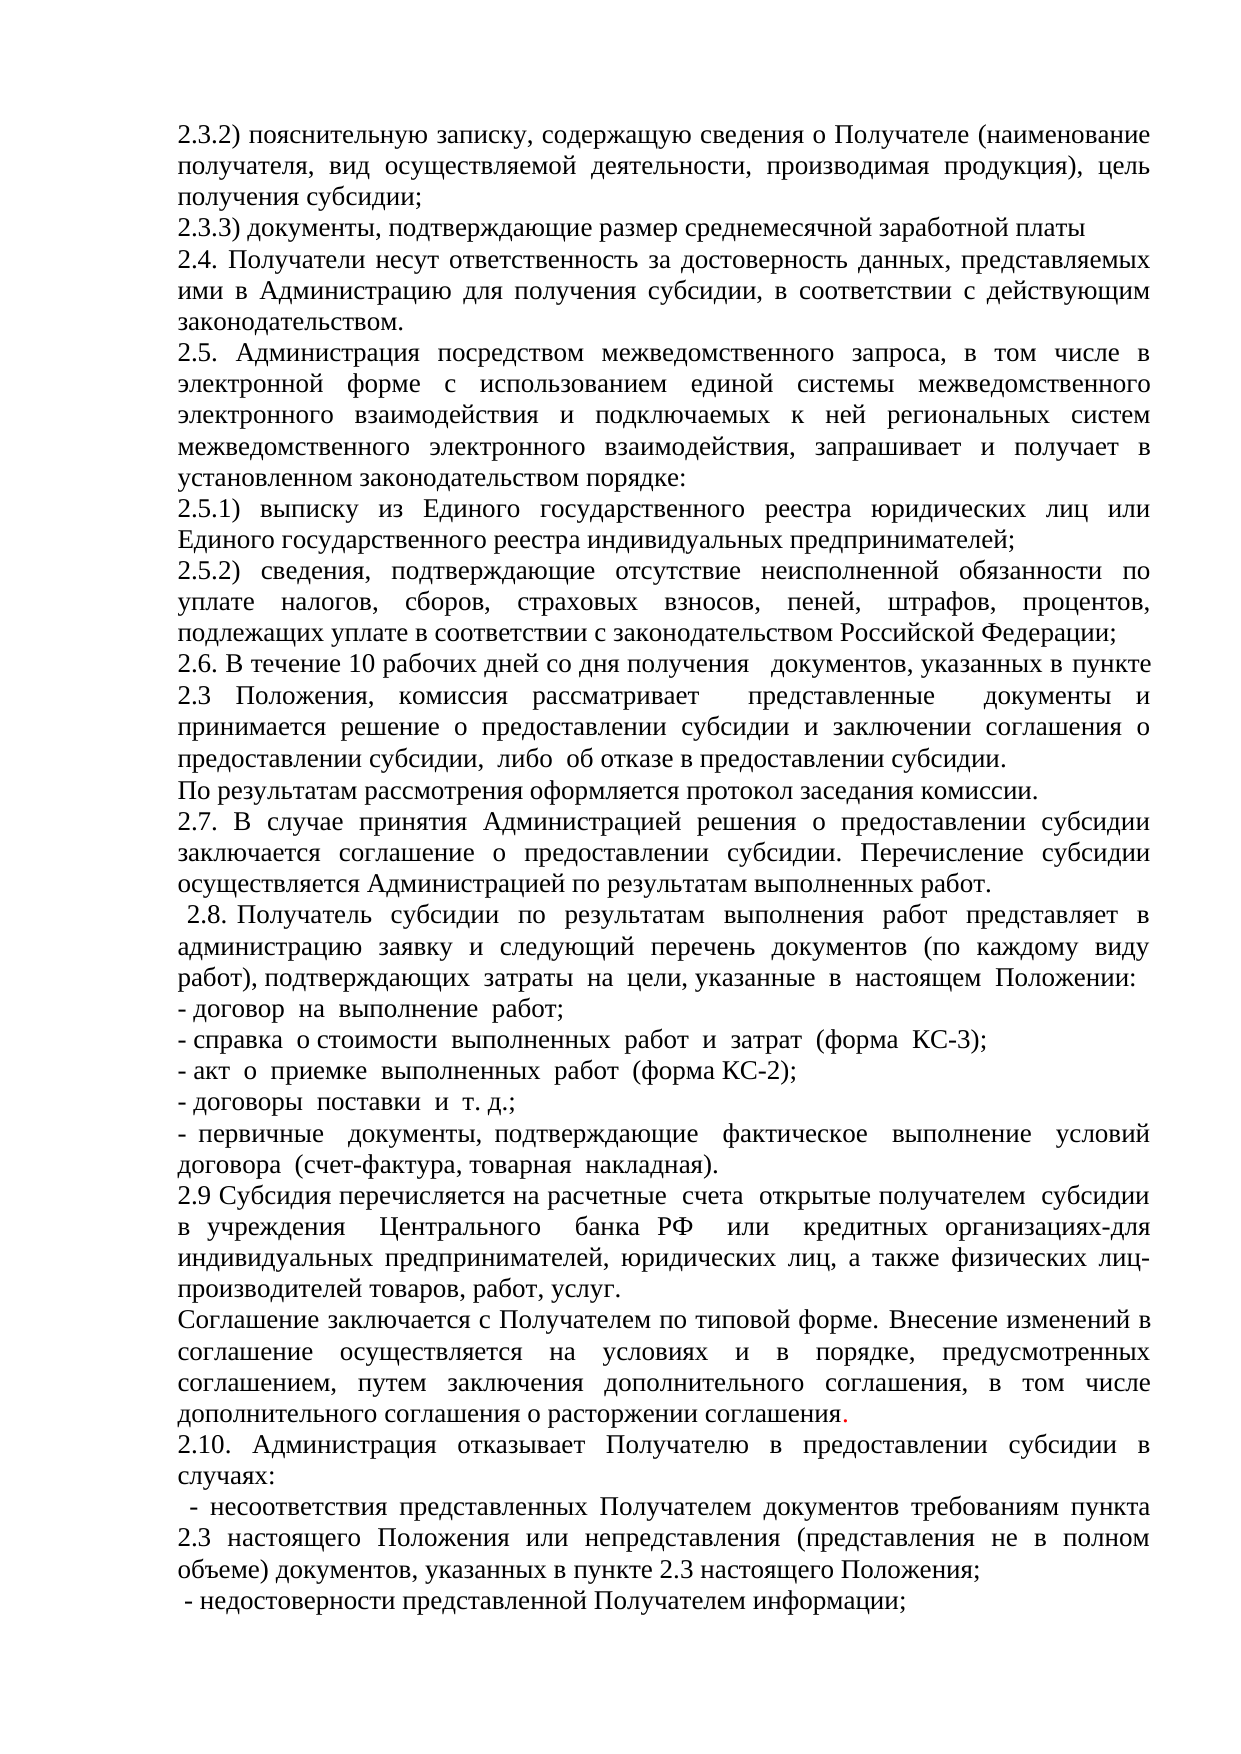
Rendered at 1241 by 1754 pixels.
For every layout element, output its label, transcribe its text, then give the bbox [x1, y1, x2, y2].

text - договор на выполнение работ; [177, 992, 1152, 1023]
text 2.5.2) сведения, подтверждающие отсутствие неисполненной обязанности по уплате налогов, сборов, страховых взносов, пеней, штрафов, процентов, подлежащих уплате в соответствии с законодательством Российской Федерации; [177, 554, 1152, 648]
text 2.3.3) документы, подтверждающие размер среднемесячной заработной платы [177, 212, 1152, 243]
text - недостоверности представленной Получателем информации; [177, 1584, 1152, 1615]
text - справка о стоимости выполненных работ и затрат (форма КС-3); [177, 1023, 1152, 1054]
text 2.6. В течение 10 рабочих дней со дня получения документов, указанных в пункте 2.3 Положения, комиссия рассматривает представленные документы и принимается решение о предоставлении субсидии и заключении соглашения о предоставлении субсидии, либо об отказе в предоставлении субсидии. [177, 648, 1152, 774]
text 2.4. Получатели несут ответственность за достоверность данных, представляемых ими в Администрацию для получения субсидии, в соответствии с действующим законодательством. [177, 243, 1152, 336]
text 2.9 Субсидия перечисляется на расчетные счета открытые получателем субсидии в учреждения Центрального банка РФ или кредитных организациях-для индивидуальных предпринимателей, юридических лиц, а также физических лиц-производителей товаров, работ, услуг. [177, 1179, 1152, 1303]
text - несоответствия представленных Получателем документов требованиям пункта 2.3 настоящего Положения или непредставления (представления не в полном объеме) документов, указанных в пункте 2.3 настоящего Положения; [177, 1490, 1152, 1584]
text - договоры поставки и т. д.; [177, 1086, 1152, 1117]
text 2.7. В случае принятия Администрацией решения о предоставлении субсидии заключается соглашение о предоставлении субсидии. Перечисление субсидии осуществляется Администрацией по результатам выполненных работ. [177, 805, 1152, 899]
text 2.5. Администрация посредством межведомственного запроса, в том числе в электронной форме с использованием единой системы межведомственного электронного взаимодействия и подключаемых к ней региональных систем межведомственного электронного взаимодействия, запрашивает и получает в установленном законодательством порядке: [177, 336, 1152, 492]
text 2.3.2) пояснительную записку, содержащую сведения о Получателе (наименование получателя, вид осуществляемой деятельности, производимая продукция), цель получения субсидии; [177, 118, 1152, 212]
text Соглашение заключается с Получателем по типовой форме. Внесение изменений в соглашение осуществляется на условиях и в порядке, предусмотренных соглашением, путем заключения дополнительного соглашения, в том числе дополнительного соглашения о расторжении соглашения. [177, 1303, 1152, 1428]
text - акт о приемке выполненных работ (форма КС-2); [177, 1054, 1152, 1086]
text По результатам рассмотрения оформляется протокол заседания комиссии. [177, 774, 1152, 805]
text - первичные документы, подтверждающие фактическое выполнение условий договора (счет-фактура, товарная накладная). [177, 1117, 1152, 1179]
text 2.10. Администрация отказывает Получателю в предоставлении субсидии в случаях: [177, 1428, 1152, 1490]
text 2.5.1) выписку из Единого государственного реестра юридических лиц или Единого государственного реестра индивидуальных предпринимателей; [177, 492, 1152, 554]
text 2.8. Получатель субсидии по результатам выполнения работ представляет в администрацию заявку и следующий перечень документов (по каждому виду работ), подтверждающих затраты на цели, указанные в настоящем Положении: [177, 899, 1152, 992]
